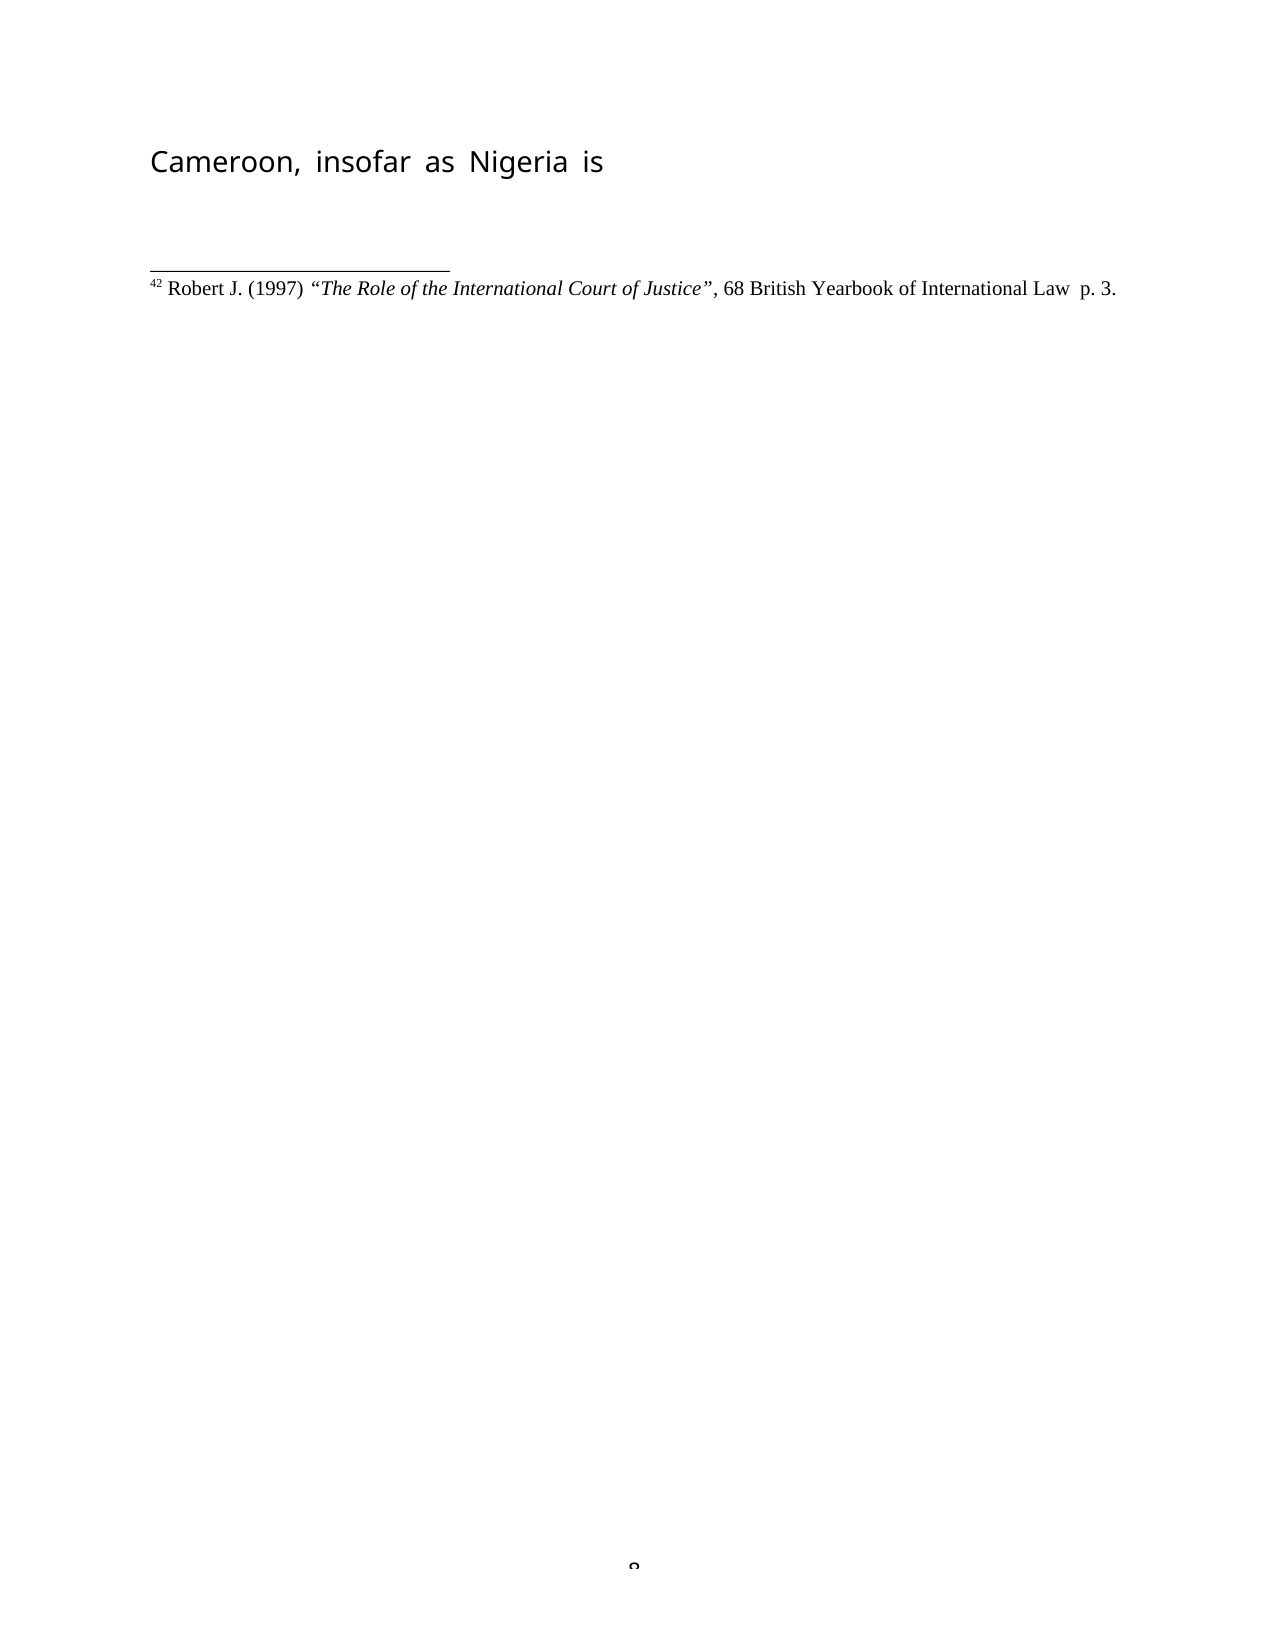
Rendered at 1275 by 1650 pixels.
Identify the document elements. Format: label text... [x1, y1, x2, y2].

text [150, 142, 1124, 181]
text 42 Robert J. (1997) “The Role of the International Court of Justice”, 68 British Yearbook of International Law p. 3. [150, 276, 1137, 300]
